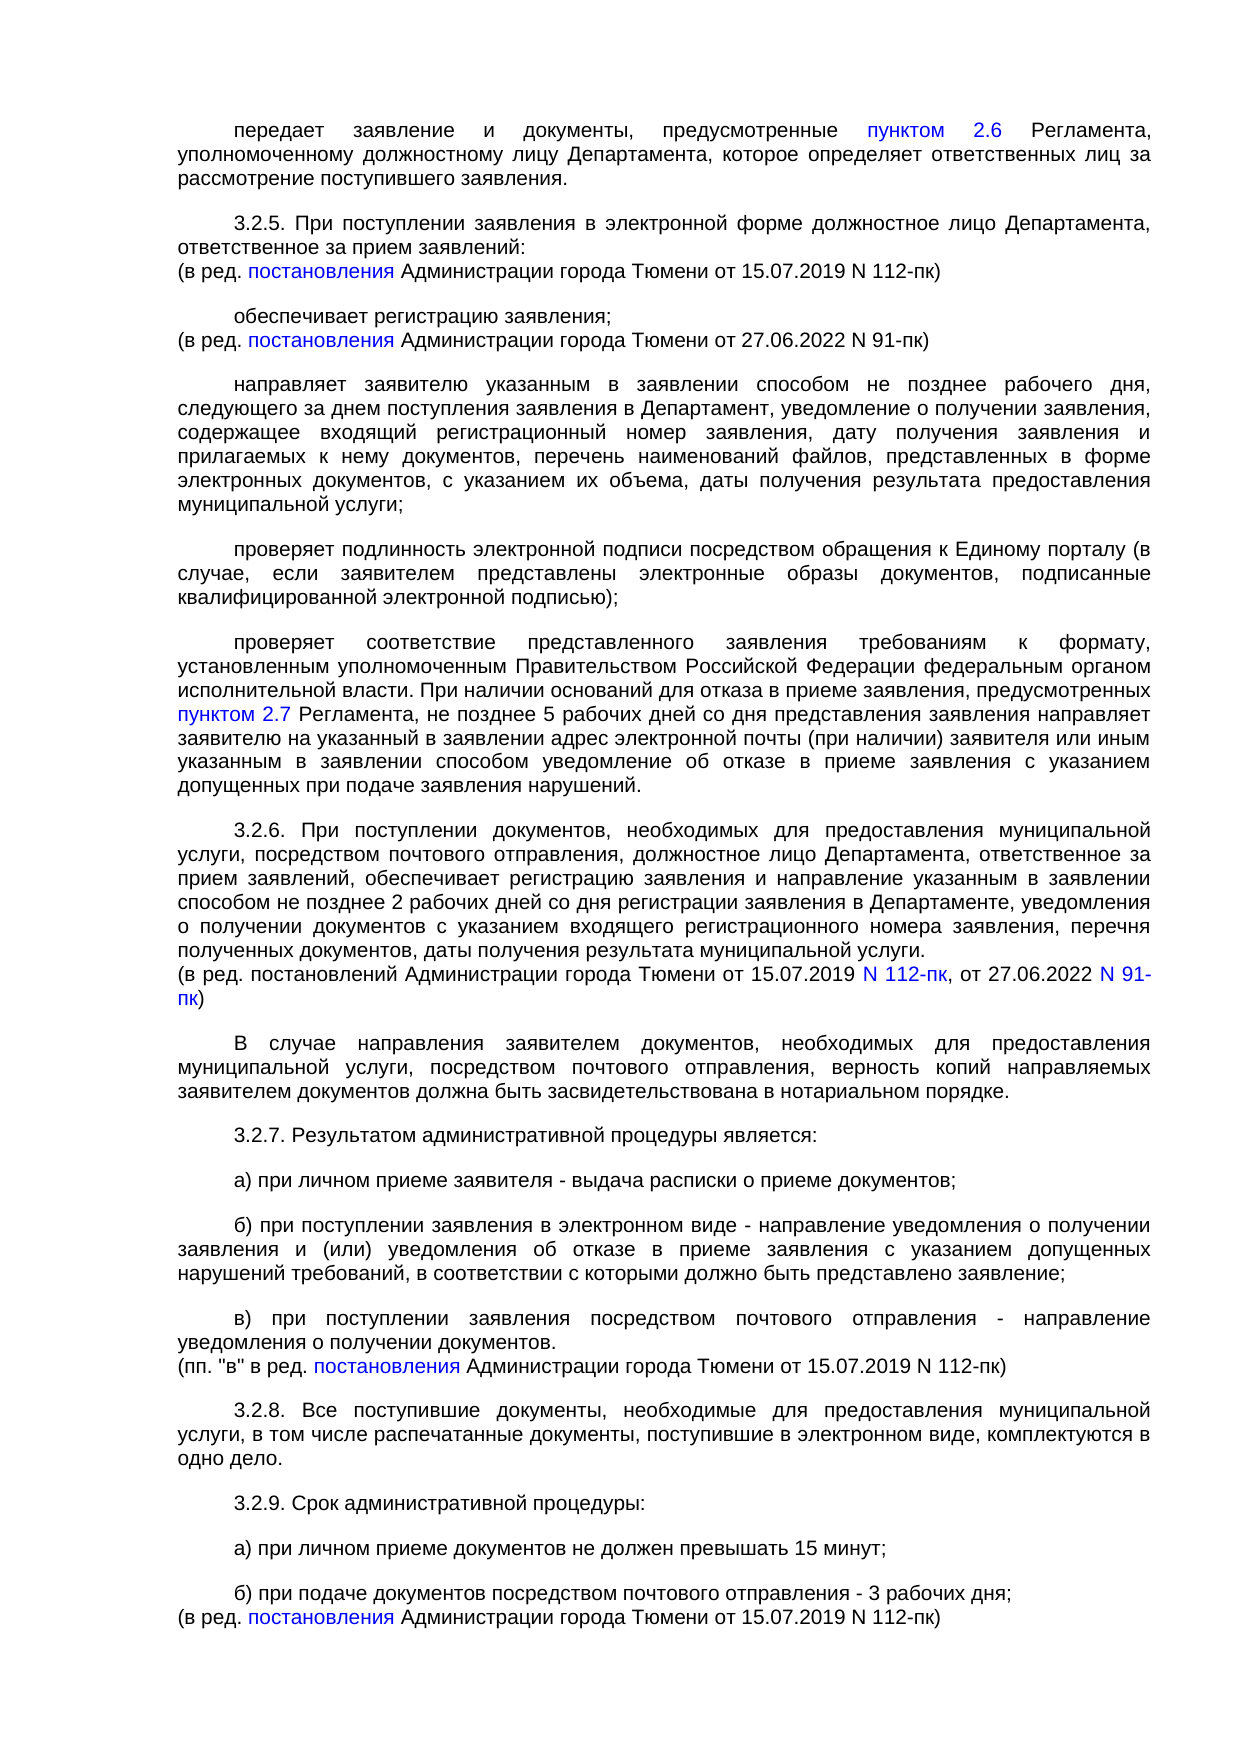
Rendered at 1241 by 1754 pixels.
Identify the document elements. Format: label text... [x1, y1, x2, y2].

text 3.2.6. При поступлении документов, необходимых для предоставления муниципальной услуги, посредством почтового отправления, должностное лицо Департамента, ответственное за прием заявлений, обеспечивает регистрацию заявления и направление указанным в заявлении способом не позднее 2 рабочих дней со дня регистрации заявления в Департаменте, уведомления о получении документов с указанием входящего регистрационного номера заявления, перечня полученных документов, даты получения результата муниципальной услуги. [177, 818, 1152, 962]
text направляет заявителю указанным в заявлении способом не позднее рабочего дня, следующего за днем поступления заявления в Департамент, уведомление о получении заявления, содержащее входящий регистрационный номер заявления, дату получения заявления и прилагаемых к нему документов, перечень наименований файлов, представленных в форме электронных документов, с указанием их объема, даты получения результата предоставления муниципальной услуги; [177, 372, 1152, 516]
text В случае направления заявителем документов, необходимых для предоставления муниципальной услуги, посредством почтового отправления, верность копий направляемых заявителем документов должна быть засвидетельствована в нотариальном порядке. [177, 1031, 1152, 1102]
text (в ред. постановления Администрации города Тюмени от 15.07.2019 N 112-пк) [177, 1604, 1152, 1628]
text в) при поступлении заявления посредством почтового отправления - направление уведомления о получении документов. [177, 1306, 1152, 1353]
text 3.2.8. Все поступившие документы, необходимые для предоставления муниципальной услуги, в том числе распечатанные документы, поступившие в электронном виде, комплектуются в одно дело. [177, 1398, 1152, 1470]
text (в ред. постановлений Администрации города Тюмени от 15.07.2019 N 112-пк, от 27.06.2022 N 91-пк) [177, 962, 1152, 1010]
text б) при подаче документов посредством почтового отправления - 3 рабочих дня; [177, 1581, 1152, 1604]
text 3.2.7. Результатом административной процедуры является: [177, 1123, 1152, 1147]
text проверяет подлинность электронной подписи посредством обращения к Единому порталу (в случае, если заявителем представлены электронные образы документов, подписанные квалифицированной электронной подписью); [177, 537, 1152, 609]
text (в ред. постановления Администрации города Тюмени от 27.06.2022 N 91-пк) [177, 327, 1152, 351]
text 3.2.9. Срок административной процедуры: [177, 1491, 1152, 1515]
text передает заявление и документы, предусмотренные пунктом 2.6 Регламента, уполномоченному должностному лицу Департамента, которое определяет ответственных лиц за рассмотрение поступившего заявления. [177, 118, 1152, 190]
text (пп. "в" в ред. постановления Администрации города Тюмени от 15.07.2019 N 112-пк) [177, 1353, 1152, 1377]
text 3.2.5. При поступлении заявления в электронной форме должностное лицо Департамента, ответственное за прием заявлений: [177, 211, 1152, 259]
text а) при личном приеме документов не должен превышать 15 минут; [177, 1536, 1152, 1560]
text (в ред. постановления Администрации города Тюмени от 15.07.2019 N 112-пк) [177, 259, 1152, 283]
text проверяет соответствие представленного заявления требованиям к формату, установленным уполномоченным Правительством Российской Федерации федеральным органом исполнительной власти. При наличии оснований для отказа в приеме заявления, предусмотренных пунктом 2.7 Регламента, не позднее 5 рабочих дней со дня представления заявления направляет заявителю на указанный в заявлении адрес электронной почты (при наличии) заявителя или иным указанным в заявлении способом уведомление об отказе в приеме заявления с указанием допущенных при подаче заявления нарушений. [177, 629, 1152, 797]
text обеспечивает регистрацию заявления; [177, 303, 1152, 327]
text а) при личном приеме заявителя - выдача расписки о приеме документов; [177, 1168, 1152, 1192]
text б) при поступлении заявления в электронном виде - направление уведомления о получении заявления и (или) уведомления об отказе в приеме заявления с указанием допущенных нарушений требований, в соответствии с которыми должно быть представлено заявление; [177, 1213, 1152, 1285]
